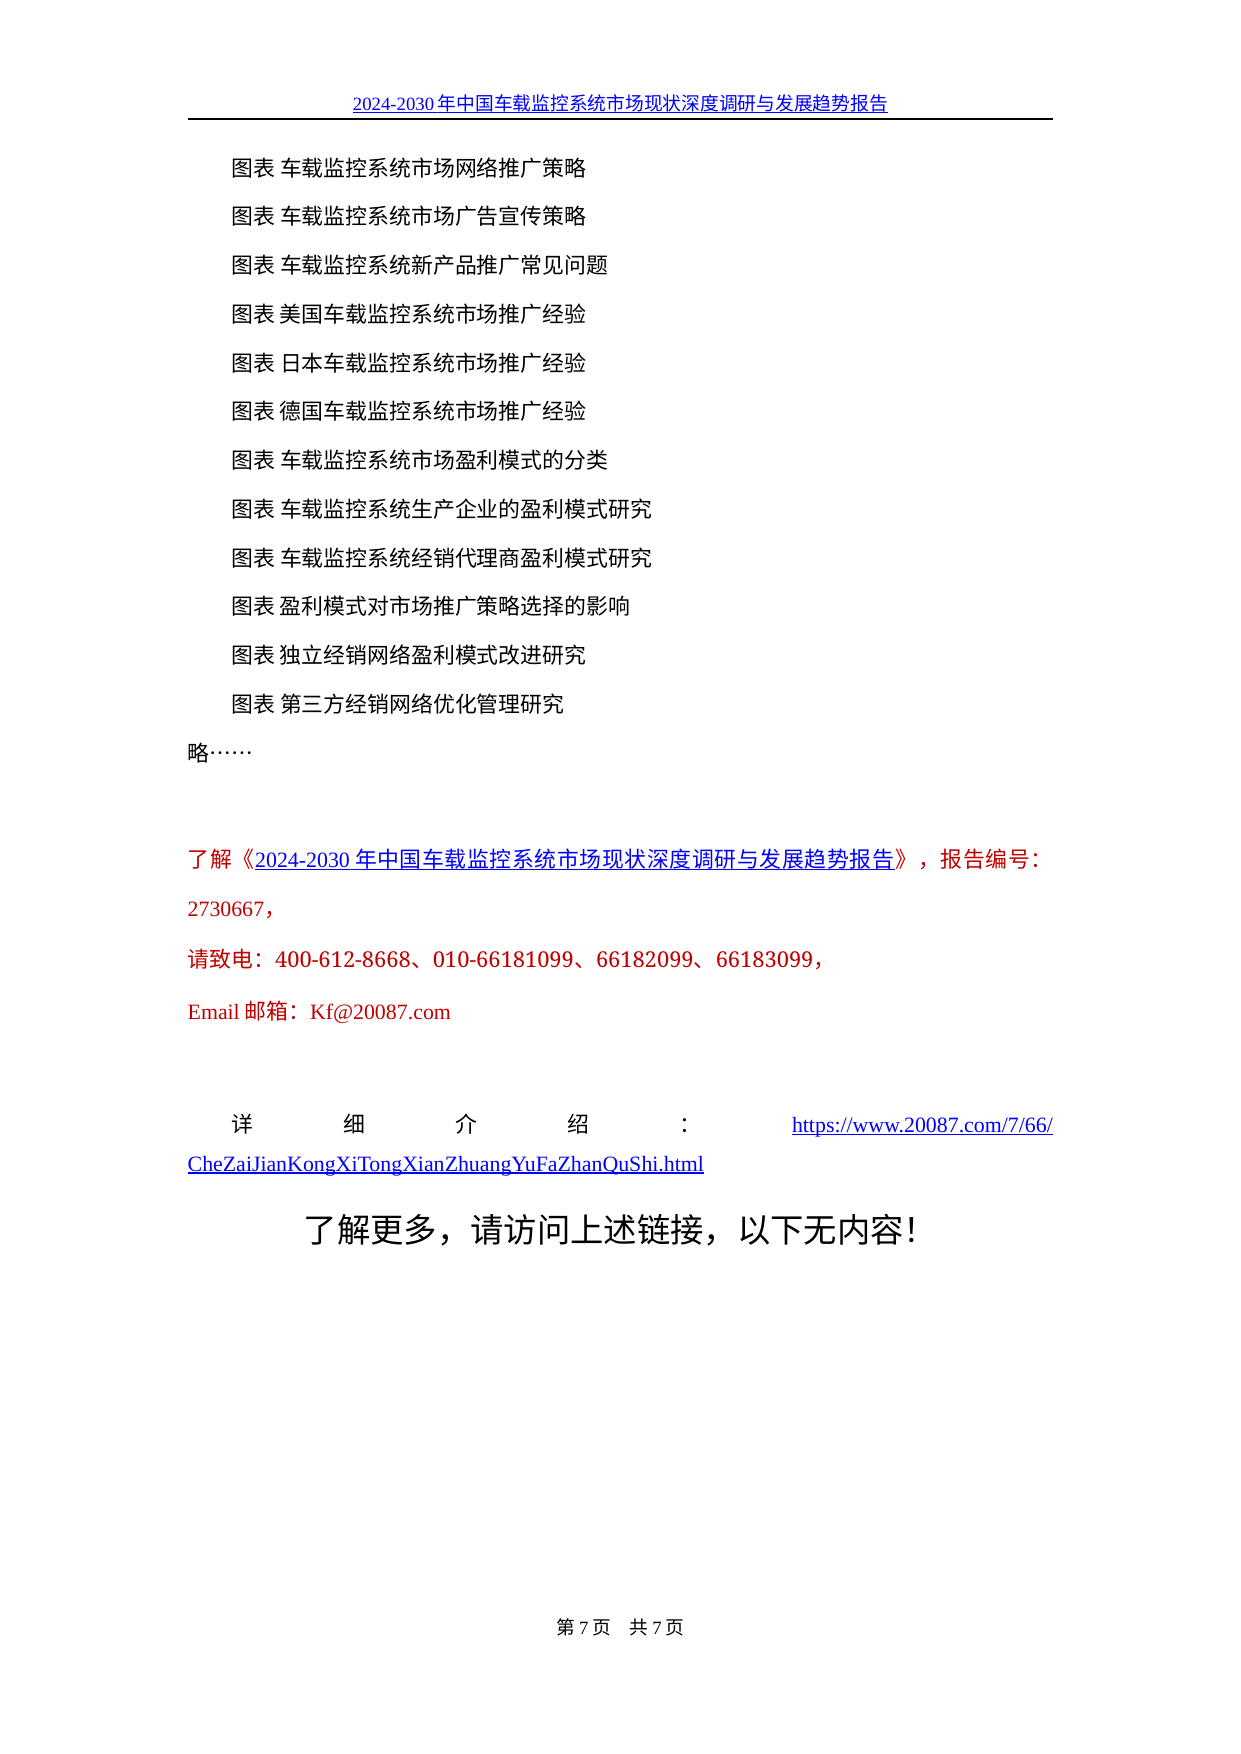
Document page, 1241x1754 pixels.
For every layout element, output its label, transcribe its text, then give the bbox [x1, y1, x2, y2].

text 了解《2024-2030年中国车载监控系统市场现状深度调研与发展趋势报告》，报告编号：2730667， [187, 842, 1053, 923]
text 请致电：400-612-8668、010-66181099、66182099、66183099， [187, 942, 1053, 974]
title 了解更多，请访问上述链接，以下无内容！ [187, 1195, 1053, 1260]
text 详细介绍：https://www.20087.com/7/66/CheZaiJianKongXiTongXianZhuangYuFaZhanQuShi.html [187, 1106, 1053, 1179]
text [187, 150, 1053, 768]
text Email邮箱：Kf@20087.com [187, 993, 1053, 1026]
